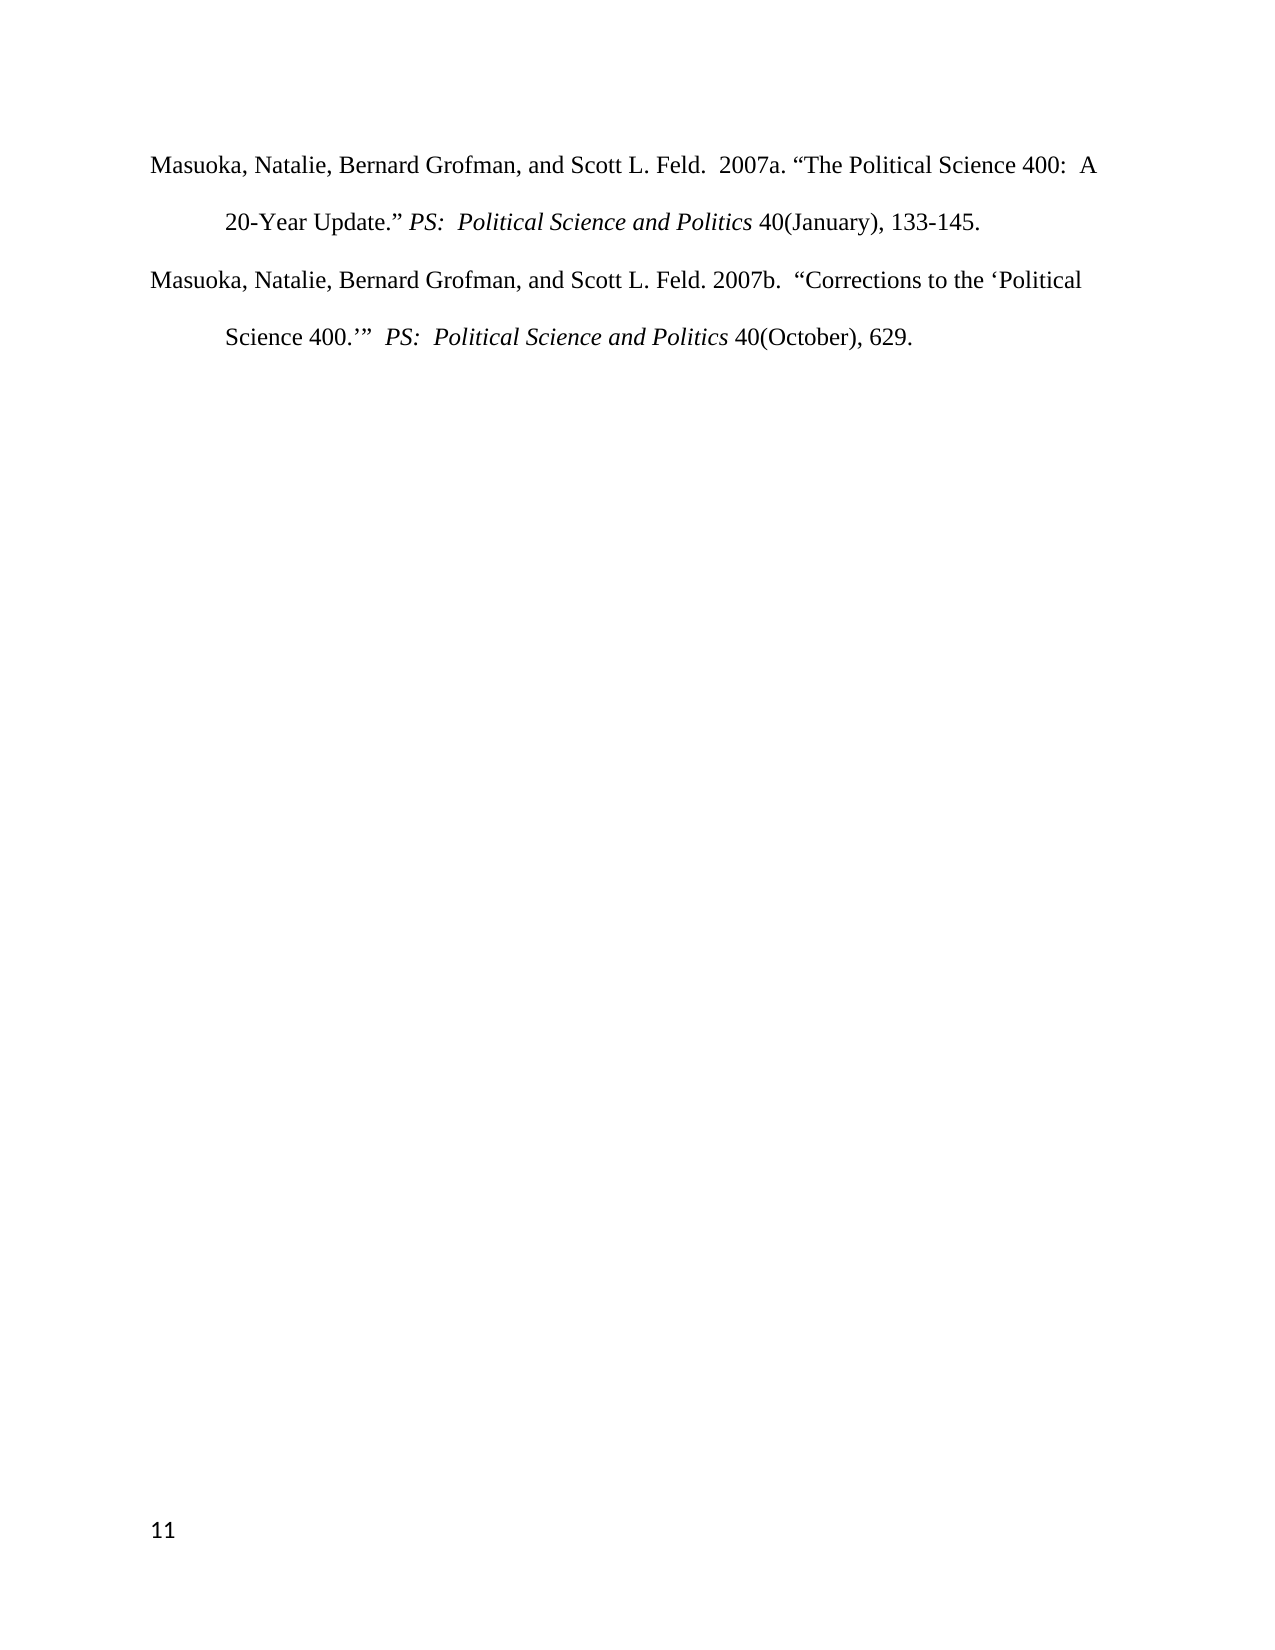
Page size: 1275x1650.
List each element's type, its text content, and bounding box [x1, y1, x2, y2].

text Masuoka, Natalie, Bernard Grofman, and Scott L. Feld. 2007b. “Corrections to the ‘Political Science 400.’” PS: Political Science and Politics 40(October), 629. [150, 265, 1125, 351]
text Masuoka, Natalie, Bernard Grofman, and Scott L. Feld. 2007a. “The Political Science 400: A 20-Year Update.” PS: Political Science and Politics 40(January), 133-145. [150, 150, 1125, 236]
